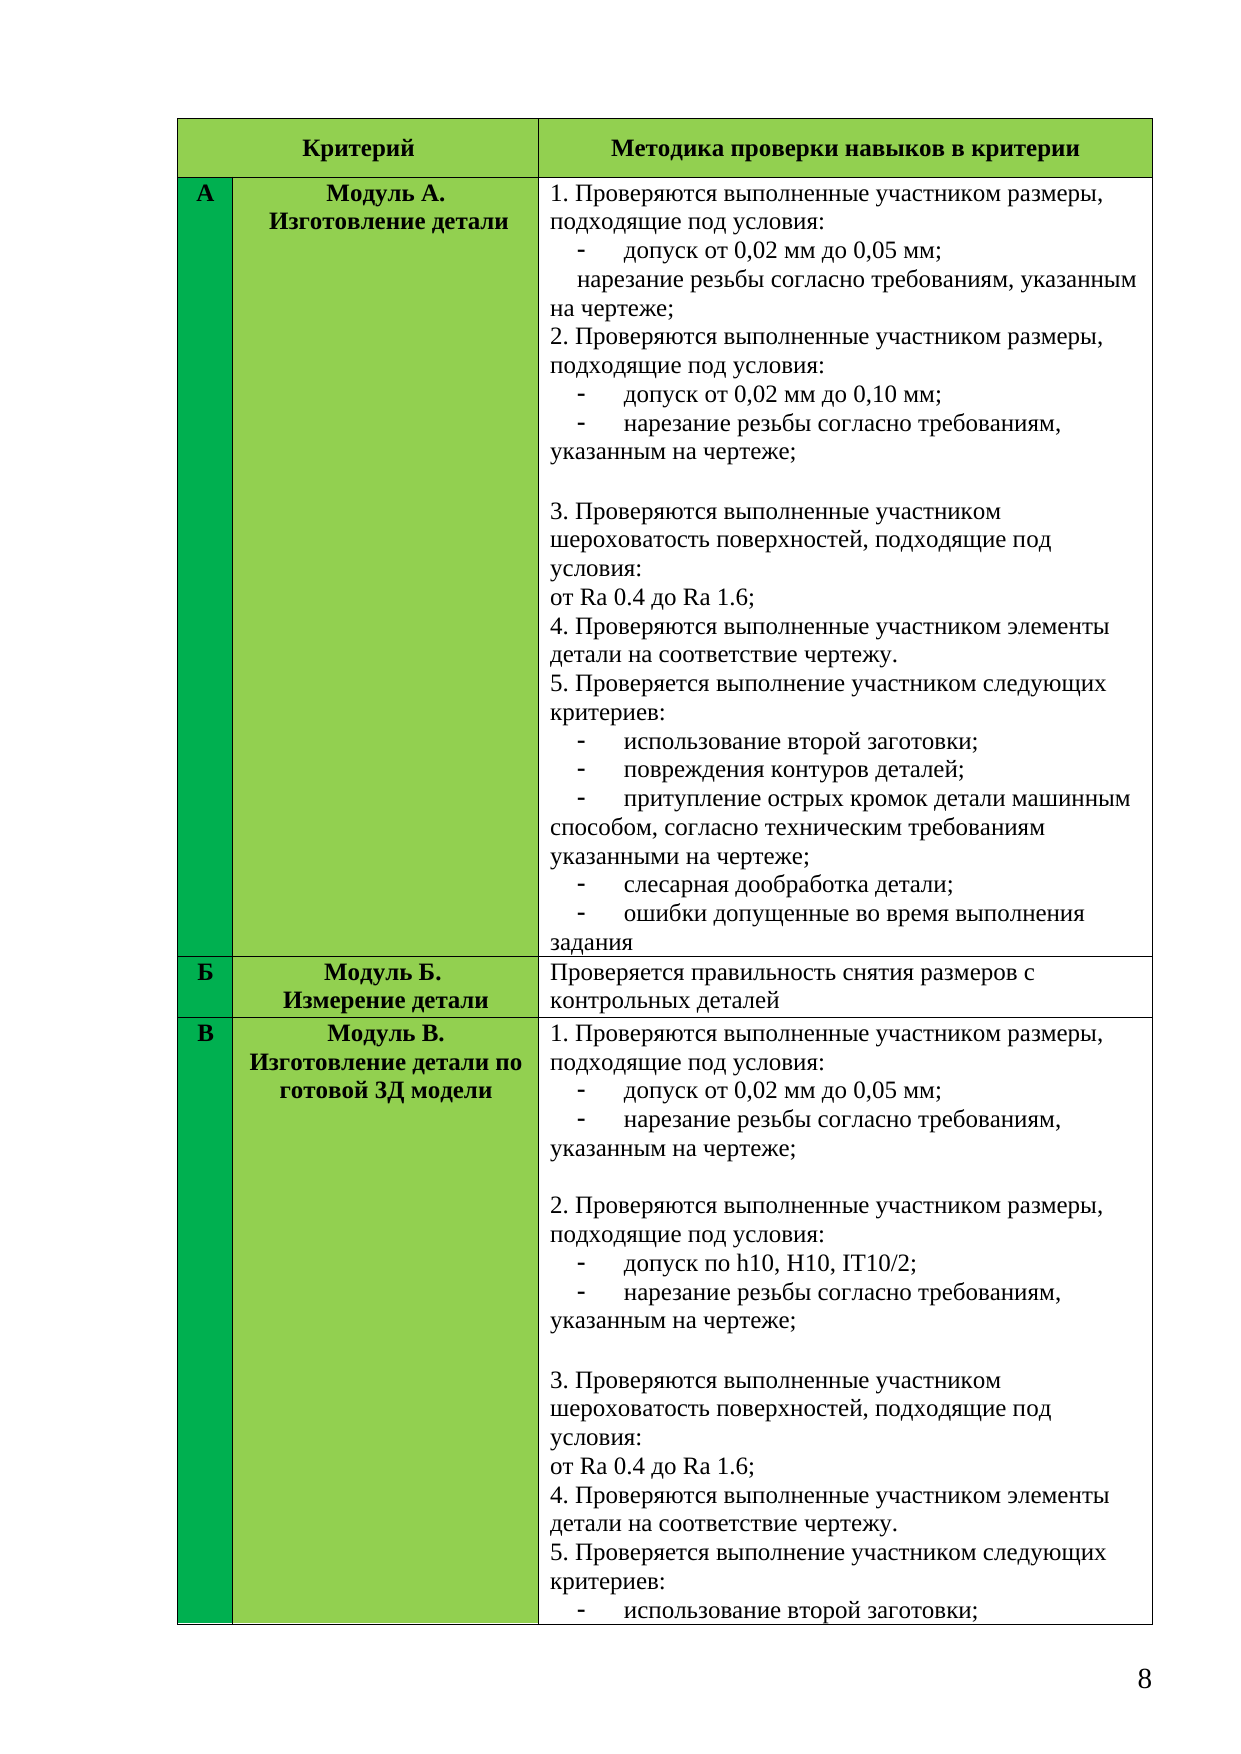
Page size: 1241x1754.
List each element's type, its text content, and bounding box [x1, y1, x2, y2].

table_header Критерий [178, 119, 538, 177]
table_cell Модуль Б. Измерение детали [233, 957, 538, 1017]
table_header Методика проверки навыков в критерии [539, 119, 1152, 177]
table_cell Проверяется правильность снятия размеров с контрольных деталей [539, 957, 1152, 1017]
table_cell В [178, 1018, 232, 1623]
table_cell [233, 1018, 538, 1623]
table_cell 1. Проверяются выполненные участником размеры, подходящие под условия: допуск от 0,02 мм до 0,05 мм; нарезание резьбы согласно требованиям, указанным на чертеже; 2. Проверяются выполненные участником размеры, подходящие под условия: допуск от 0,02 мм до 0,10 мм; нарезание резьбы согласно требованиям, указанным на чертеже; 3. Проверяются выполненные участником шероховатость поверхностей, подходящие под условия: от Ra 0.4 до Ra 1.6; 4. Проверяются выполненные участником элементы детали на соответствие чертежу. 5. Проверяется выполнение участником следующих критериев: использование второй заготовки; повреждения контуров деталей; притупление острых кромок детали машинным способом, согласно техническим требованиям указанными на чертеже; слесарная дообработка детали; ошибки допущенные во время выполнения задания [539, 178, 1152, 956]
table_cell Модуль А. Изготовление детали [233, 178, 538, 956]
table_cell Б [178, 957, 232, 1017]
table_cell А [178, 178, 232, 956]
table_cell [539, 1018, 1152, 1623]
